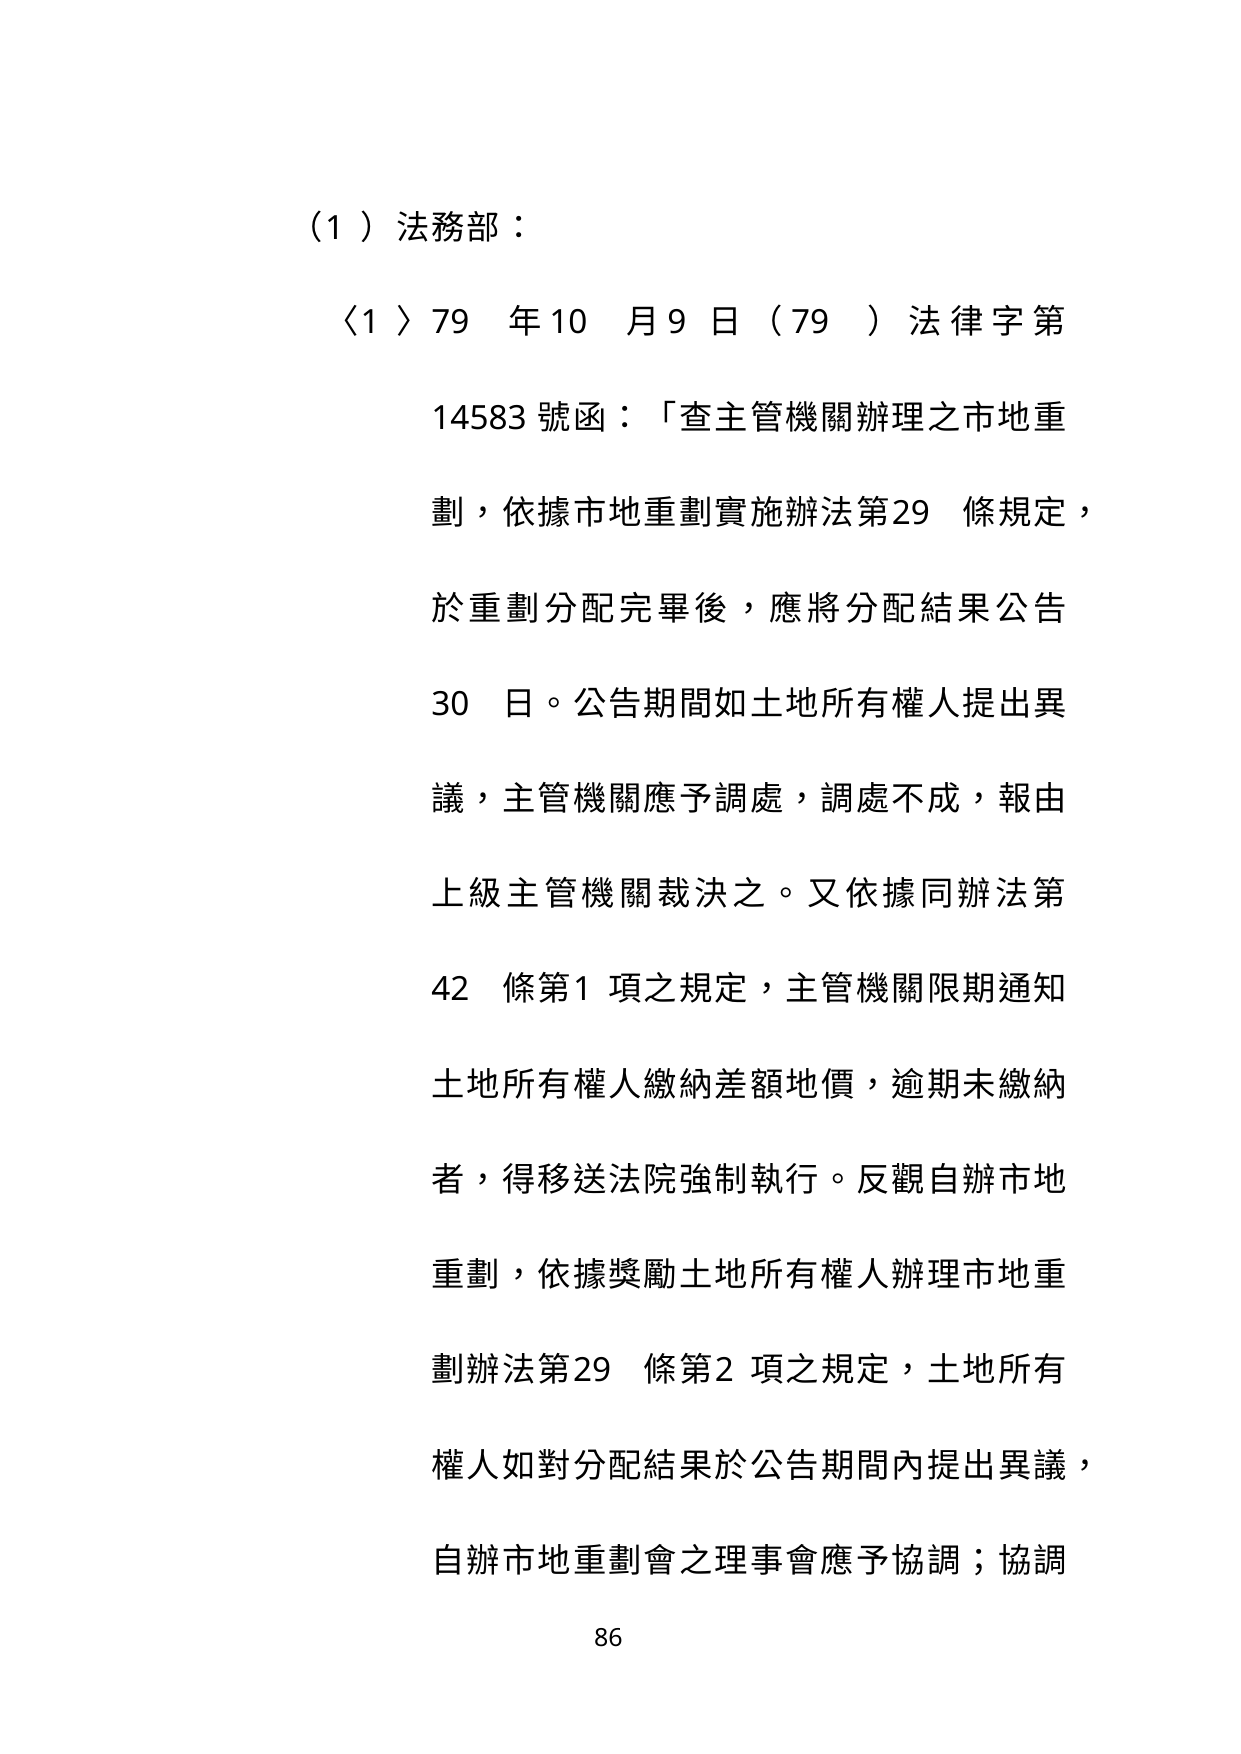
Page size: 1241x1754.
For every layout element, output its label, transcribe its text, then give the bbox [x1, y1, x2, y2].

subtitle 法務部： [272, 177, 1069, 272]
